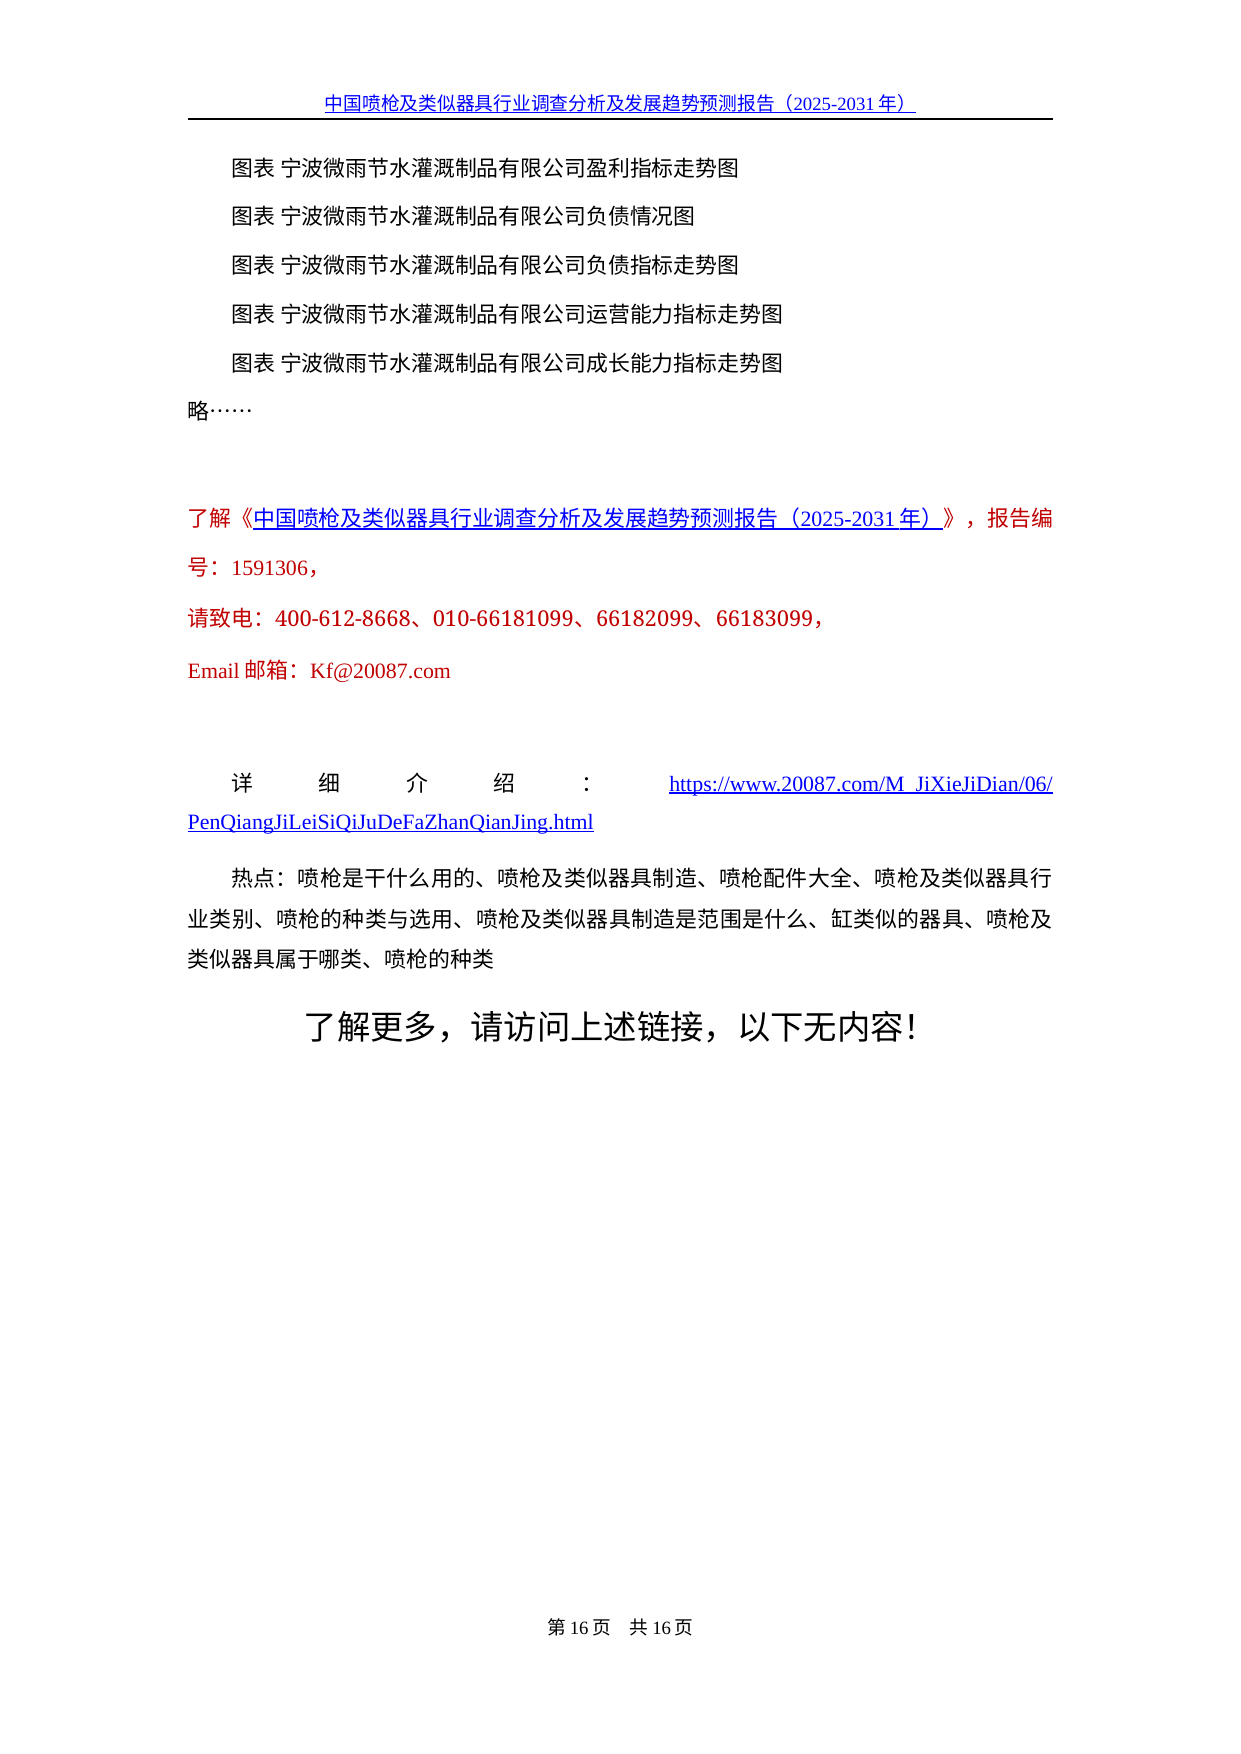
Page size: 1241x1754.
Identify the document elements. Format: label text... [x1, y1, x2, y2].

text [187, 150, 1053, 426]
text Email邮箱：Kf@20087.com [187, 652, 1053, 685]
title 了解更多，请访问上述链接，以下无内容！ [187, 992, 1053, 1057]
text 热点：喷枪是干什么用的、喷枪及类似器具制造、喷枪配件大全、喷枪及类似器具行业类别、喷枪的种类与选用、喷枪及类似器具制造是范围是什么、缸类似的器具、喷枪及类似器具属于哪类、喷枪的种类 [187, 861, 1053, 974]
text 请致电：400-612-8668、010-66181099、66182099、66183099， [187, 601, 1053, 633]
text 了解《中国喷枪及类似器具行业调查分析及发展趋势预测报告（2025-2031年）》，报告编号：1591306， [187, 500, 1053, 582]
text 详细介绍：https://www.20087.com/M_JiXieJiDian/06/PenQiangJiLeiSiQiJuDeFaZhanQianJing.html [187, 765, 1053, 838]
